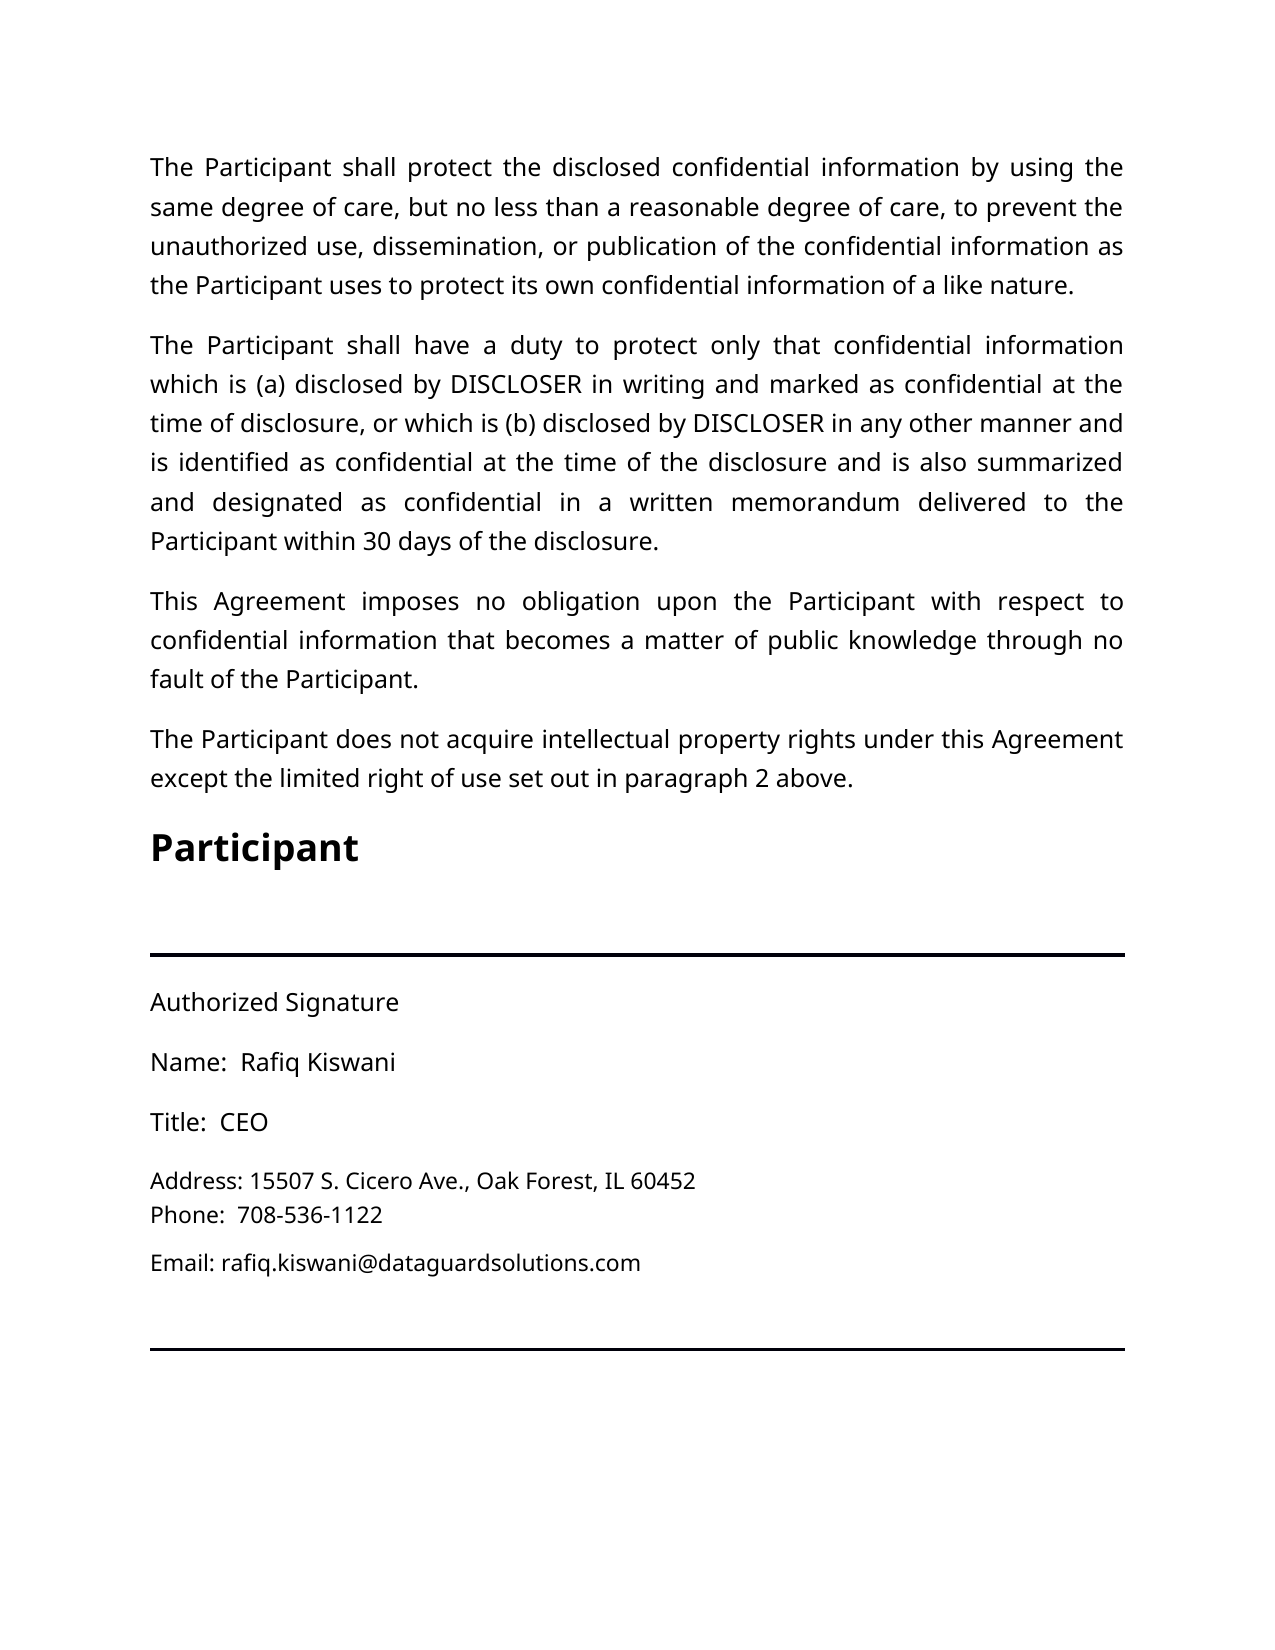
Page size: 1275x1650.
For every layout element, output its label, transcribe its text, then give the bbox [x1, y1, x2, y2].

text Phone: 708-536-1122 [150, 1199, 1125, 1231]
text Name: Rafiq Kiswani [150, 1045, 1125, 1079]
text The Participant does not acquire intellectual property rights under this Agreement except the limited right of use set out in paragraph 2 above. [150, 722, 1125, 795]
text The Participant shall protect the disclosed confidential information by using the same degree of care, but no less than a reasonable degree of care, to prevent the unauthorized use, dissemination, or publication of the confidential information as the Participant uses to protect its own confidential information of a like nature. [150, 150, 1125, 302]
text Email: rafiq.kiswani@dataguardsolutions.com [150, 1247, 1125, 1278]
text Title: CEO [150, 1105, 1125, 1139]
text Participant [150, 821, 1125, 872]
text Address: 15507 S. Cicero Ave., Oak Forest, IL 60452 [150, 1165, 1125, 1196]
text This Agreement imposes no obligation upon the Participant with respect to confidential information that becomes a matter of public knowledge through no fault of the Participant. [150, 583, 1125, 696]
text The Participant shall have a duty to protect only that confidential information which is (a) disclosed by DISCLOSER in writing and marked as confidential at the time of disclosure, or which is (b) disclosed by DISCLOSER in any other manner and is identified as confidential at the time of the disclosure and is also summarized and designated as confidential in a written memorandum delivered to the Participant within 30 days of the disclosure. [150, 327, 1125, 557]
text Authorized Signature [150, 985, 1125, 1019]
